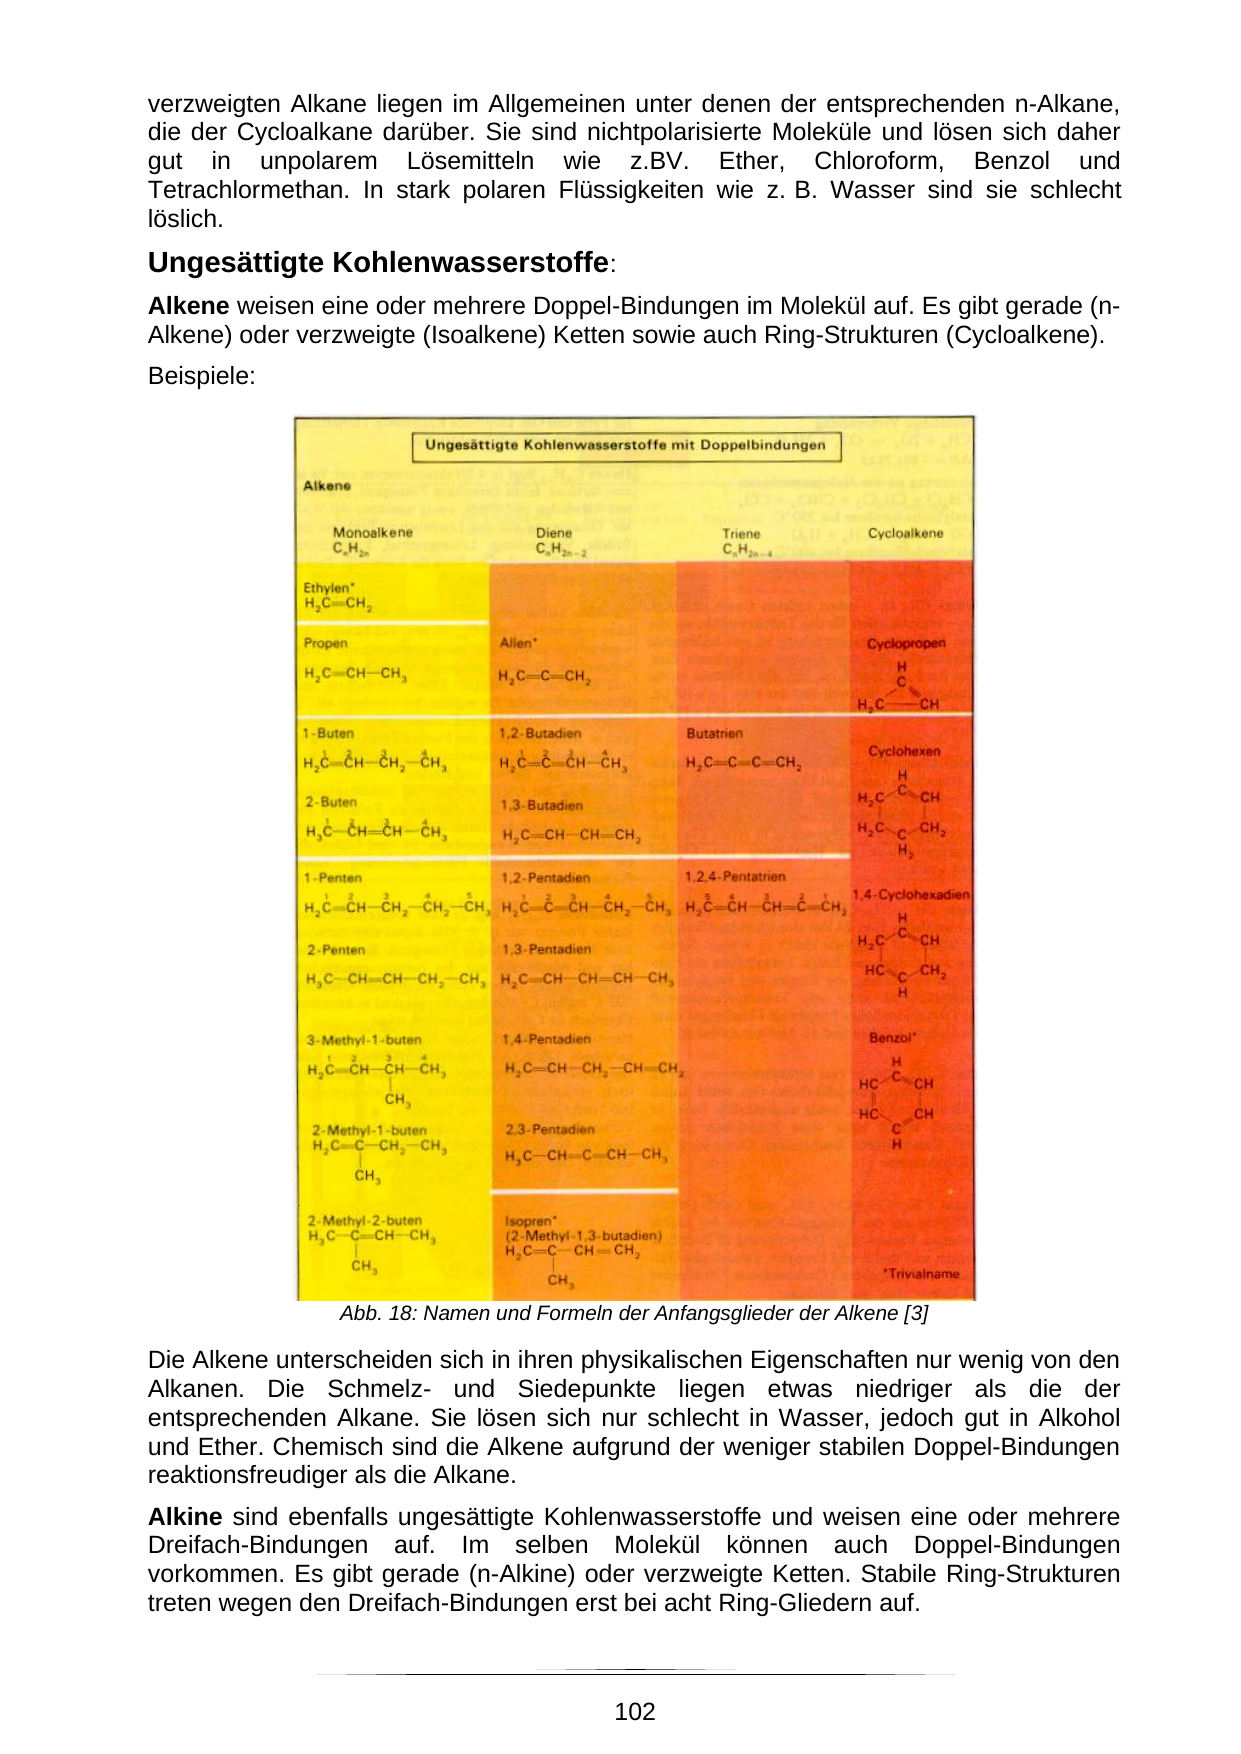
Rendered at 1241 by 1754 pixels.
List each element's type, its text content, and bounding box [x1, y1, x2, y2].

text Alkine sind ebenfalls ungesättigte Kohlenwasserstoffe und weisen eine oder mehrere Dreifach-Bindungen auf. Im selben Molekül können auch Doppel-Bindungen vorkommen. Es gibt gerade (n-Alkine) oder verzweigte Ketten. Stabile Ring-Strukturen treten wegen den Dreifach-Bindungen erst bei acht Ring-Gliedern auf. [148, 1502, 1122, 1617]
text Beispiele: [148, 361, 1122, 390]
picture [292, 414, 978, 1301]
text Die Alkene unterscheiden sich in ihren physikalischen Eigenschaften nur wenig von den Alkanen. Die Schmelz- und Siedepunkte liegen etwas niedriger als die der entsprechenden Alkane. Sie lösen sich nur schlecht in Wasser, jedoch gut in Alkohol und Ether. Chemisch sind die Alkene aufgrund der weniger stabilen Doppel-Bindungen reaktionsfreudiger als die Alkane. [148, 1345, 1122, 1489]
text Ungesättigte Kohlenwasserstoffe: [148, 245, 1122, 278]
text Alkene weisen eine oder mehrere Doppel-Bindungen im Molekül auf. Es gibt gerade (n-Alkene) oder verzweigte (Isoalkene) Ketten sowie auch Ring-Strukturen (Cycloalkene). [148, 291, 1122, 348]
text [148, 89, 1122, 232]
